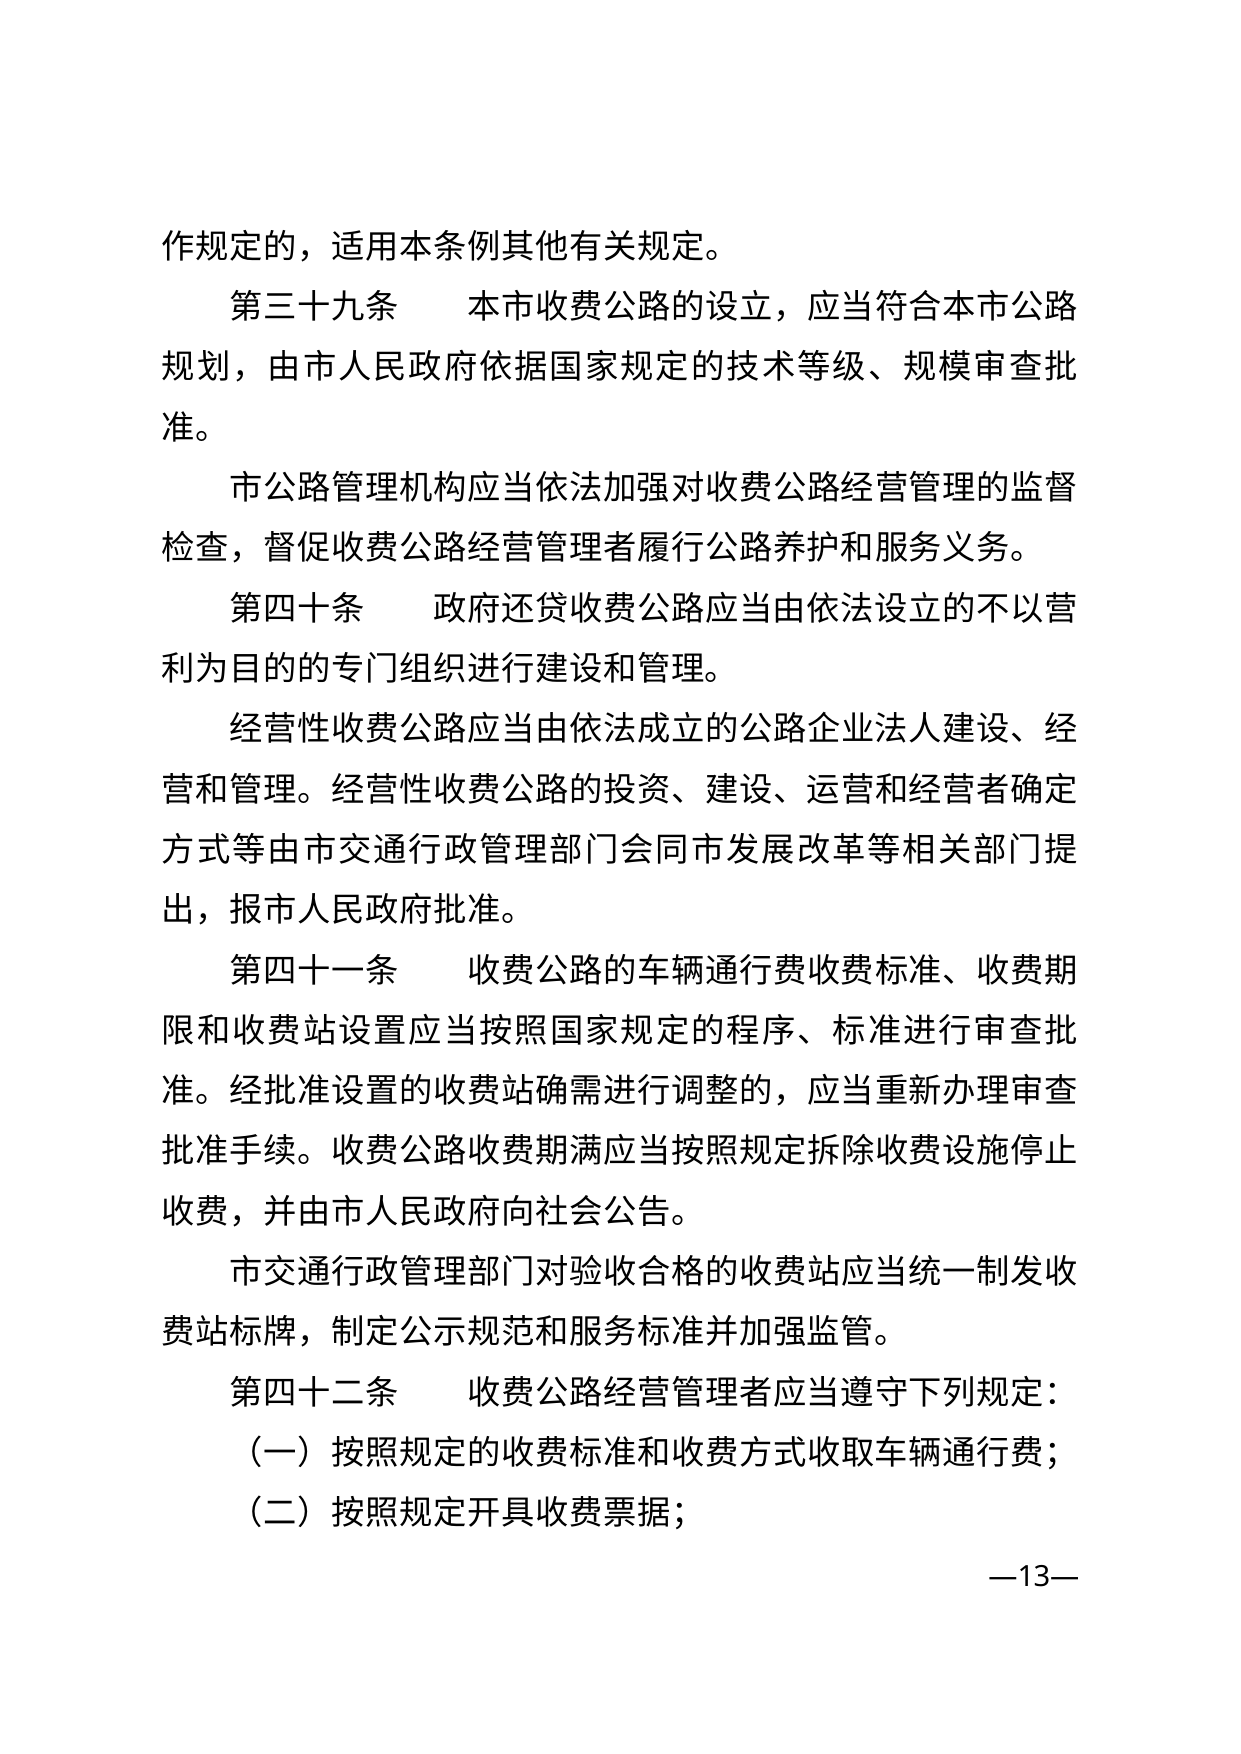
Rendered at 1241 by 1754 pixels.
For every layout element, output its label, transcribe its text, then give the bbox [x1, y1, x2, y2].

text 第四十条 政府还贷收费公路应当由依法设立的不以营利为目的的专门组织进行建设和管理。 [162, 575, 1078, 696]
text 第四十二条 收费公路经营管理者应当遵守下列规定： [162, 1359, 1078, 1420]
text （一）按照规定的收费标准和收费方式收取车辆通行费； [162, 1420, 1078, 1480]
text 市公路管理机构应当依法加强对收费公路经营管理的监督检查，督促收费公路经营管理者履行公路养护和服务义务。 [162, 455, 1078, 575]
text （二）按照规定开具收费票据； [162, 1480, 1078, 1540]
text 市交通行政管理部门对验收合格的收费站应当统一制发收费站标牌，制定公示规范和服务标准并加强监管。 [162, 1239, 1078, 1359]
text 第四十一条 收费公路的车辆通行费收费标准、收费期限和收费站设置应当按照国家规定的程序、标准进行审查批准。经批准设置的收费站确需进行调整的，应当重新办理审查批准手续。收费公路收费期满应当按照规定拆除收费设施停止收费，并由市人民政府向社会公告。 [162, 937, 1078, 1239]
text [162, 213, 1078, 274]
text 第三十九条 本市收费公路的设立，应当符合本市公路规划，由市人民政府依据国家规定的技术等级、规模审查批准。 [162, 274, 1078, 455]
text 经营性收费公路应当由依法成立的公路企业法人建设、经营和管理。经营性收费公路的投资、建设、运营和经营者确定方式等由市交通行政管理部门会同市发展改革等相关部门提出，报市人民政府批准。 [162, 696, 1078, 937]
